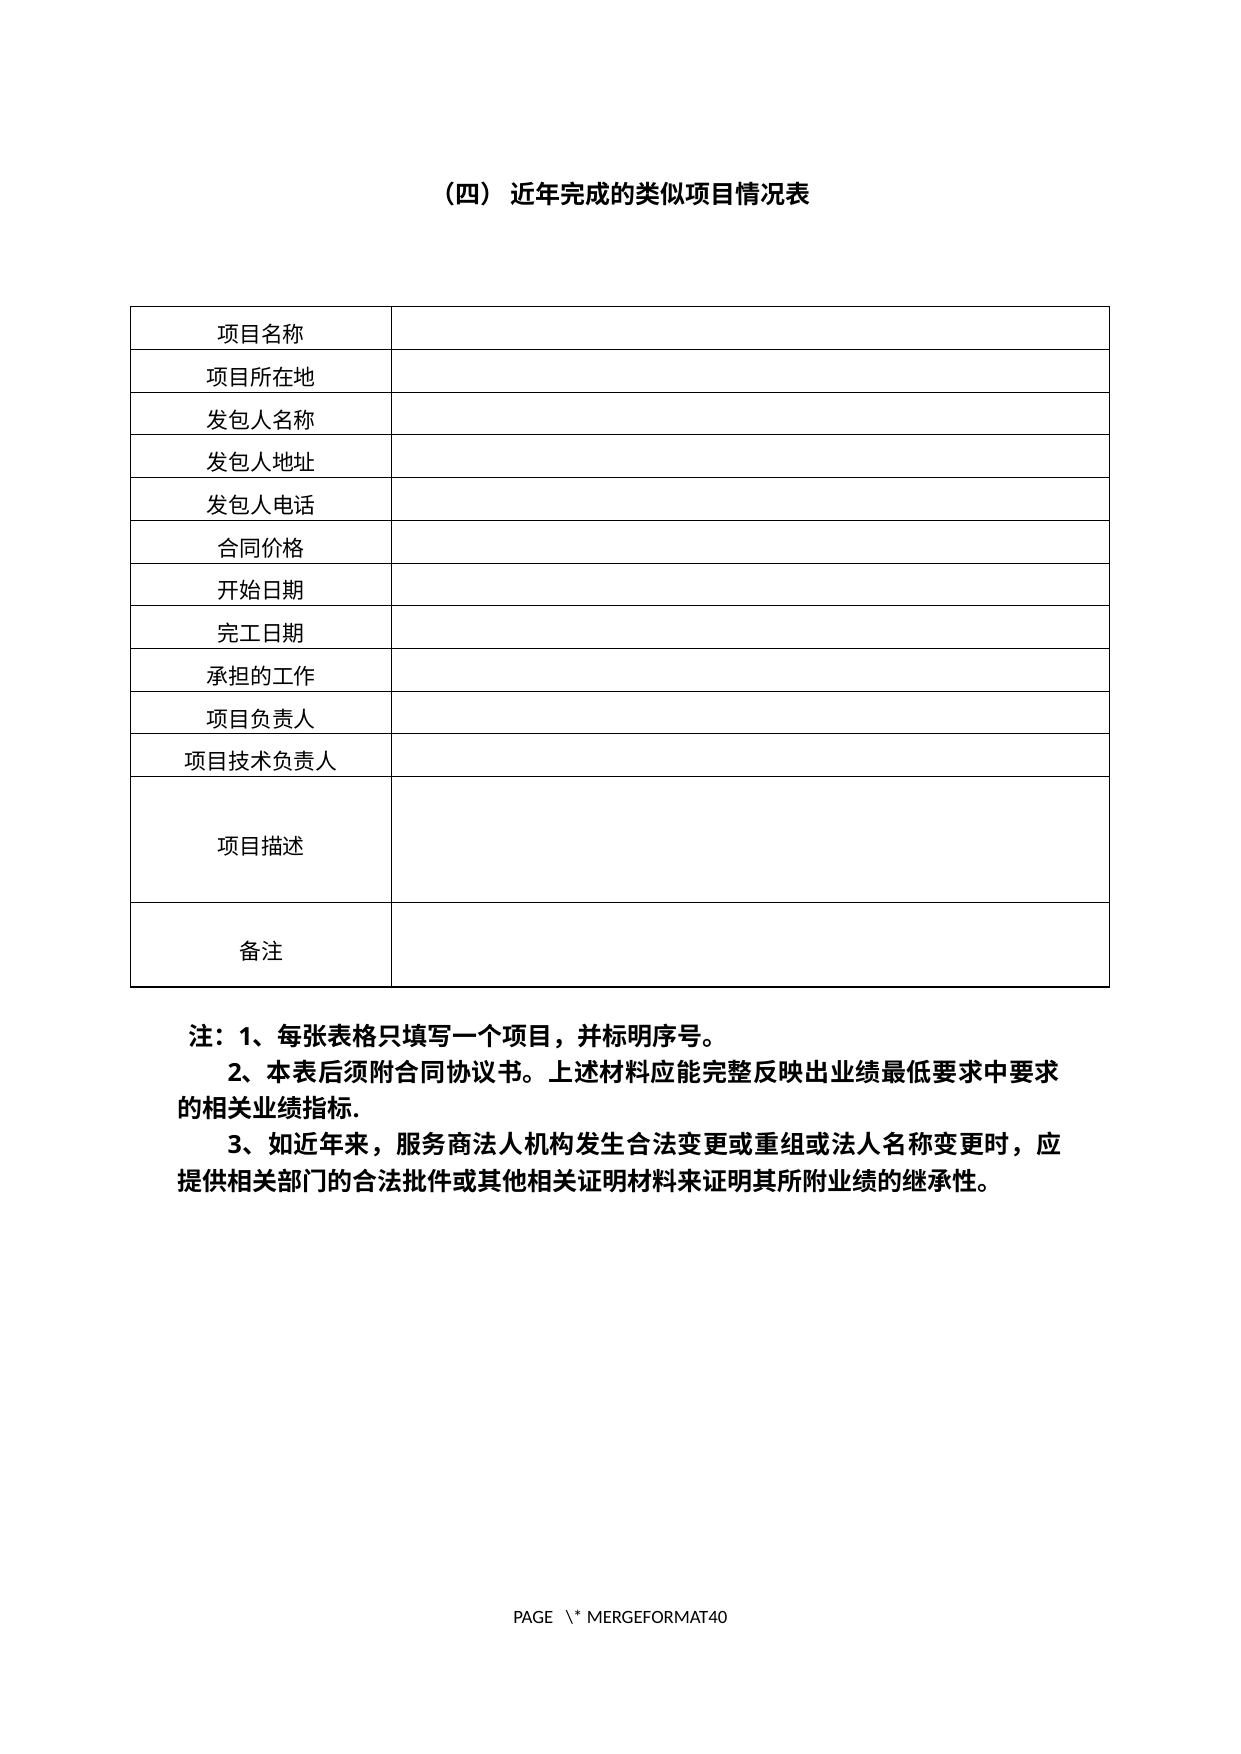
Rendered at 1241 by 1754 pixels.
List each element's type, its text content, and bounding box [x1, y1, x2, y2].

table_header [392, 307, 1109, 349]
text 3、如近年来，服务商法人机构发生合法变更或重组或法人名称变更时，应提供相关部门的合法批件或其他相关证明材料来证明其所附业绩的继承性。 [177, 1125, 1063, 1197]
table_cell 发包人名称 [131, 393, 391, 434]
subtitle （四） 近年完成的类似项目情况表 [177, 175, 1063, 211]
table_cell 发包人地址 [131, 435, 391, 477]
list 本表后须附合同协议书。上述材料应能完整反映出业绩最低要求中要求的相关业绩指标. [177, 1052, 1063, 1125]
table_cell [392, 606, 1109, 648]
table_cell 项目负责人 [131, 692, 391, 733]
table_cell [392, 521, 1109, 562]
table_cell [392, 649, 1109, 691]
table_cell 合同价格 [131, 521, 391, 562]
table_cell [392, 903, 1109, 986]
table_cell [392, 777, 1109, 902]
table_cell [392, 692, 1109, 733]
table_cell 承担的工作 [131, 649, 391, 691]
text 注：1、每张表格只填写一个项目，并标明序号。 [188, 1016, 1063, 1052]
table_cell [392, 478, 1109, 520]
table_cell [392, 350, 1109, 392]
table_cell [392, 564, 1109, 605]
table_cell 备注 [131, 903, 391, 986]
table_cell 项目描述 [131, 777, 391, 902]
table_cell [392, 393, 1109, 434]
table_cell 发包人电话 [131, 478, 391, 520]
table_cell [392, 734, 1109, 776]
table_cell 项目技术负责人 [131, 734, 391, 776]
table_cell 开始日期 [131, 564, 391, 605]
table_cell 项目所在地 [131, 350, 391, 392]
table_header 项目名称 [131, 307, 391, 349]
table_cell [392, 435, 1109, 477]
table_cell 完工日期 [131, 606, 391, 648]
